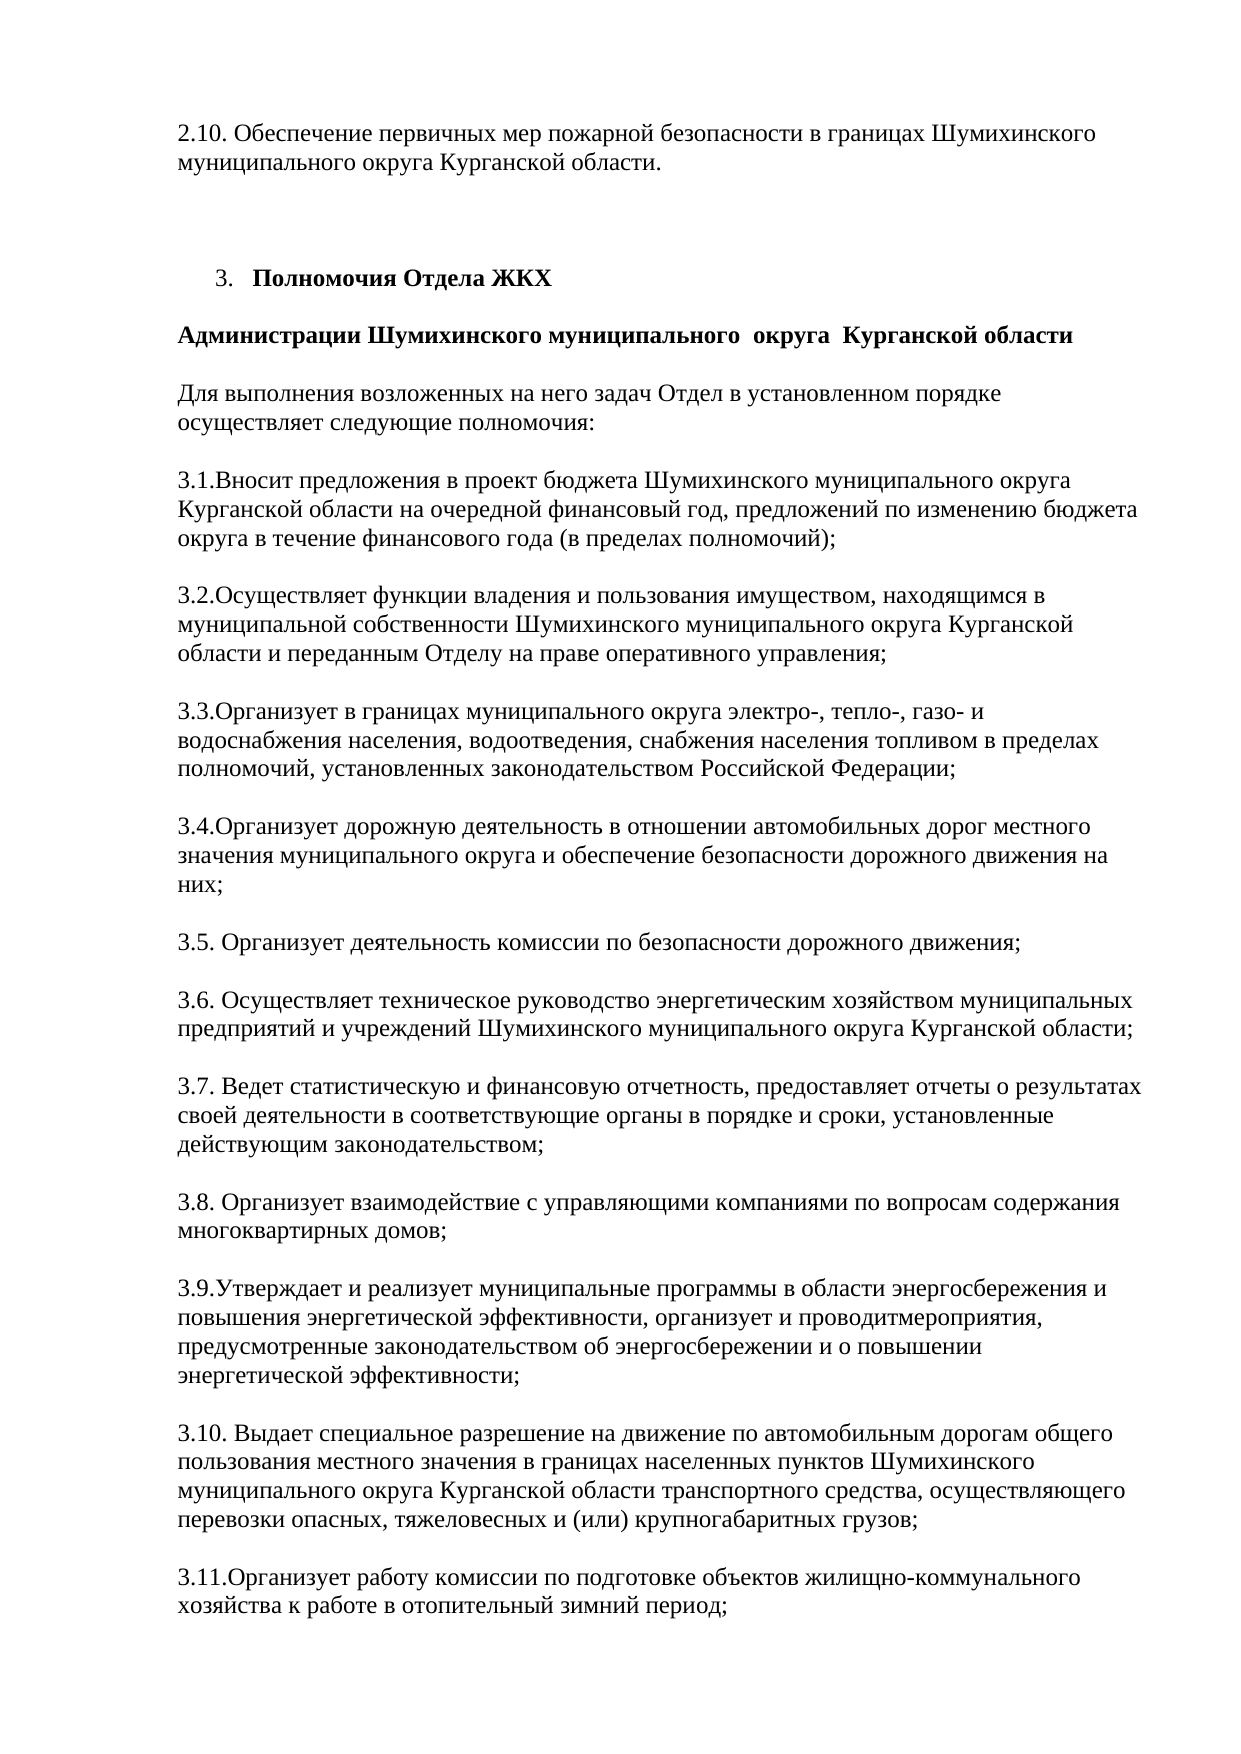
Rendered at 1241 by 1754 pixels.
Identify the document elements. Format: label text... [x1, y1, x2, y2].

text 3.10. Выдает специальное разрешение на движение по автомобильным дорогам общего пользования местного значения в границах населенных пунктов Шумихинского муниципального округа Курганской области транспортного средства, осуществляющего перевозки опасных, тяжеловесных и (или) крупногабаритных грузов; [177, 1418, 1152, 1533]
text Для выполнения возложенных на него задач Отдел в установленном порядке осуществляет следующие полномочия: [177, 378, 1152, 436]
text 3.4.Организует дорожную деятельность в отношении автомобильных дорог местного значения муниципального округа и обеспечение безопасности дорожного движения на них; [177, 811, 1152, 898]
text 3.11.Организует работу комиссии по подготовке объектов жилищно-коммунального хозяйства к работе в отопительный зимний период; [177, 1562, 1152, 1619]
text 3.5. Организует деятельность комиссии по безопасности дорожного движения; [177, 927, 1152, 956]
text 2.10. Обеспечение первичных мер пожарной безопасности в границах Шумихинского муниципального округа Курганской области. [177, 118, 1152, 176]
text 3.9.Утверждает и реализует муниципальные программы в области энергосбережения и повышения энергетической эффективности, организует и проводитмероприятия, предусмотренные законодательством об энергосбережении и о повышении энергетической эффективности; [177, 1273, 1152, 1388]
text 3.8. Организует взаимодействие с управляющими компаниями по вопросам содержания многоквартирных домов; [177, 1187, 1152, 1244]
text 3.6. Осуществляет техническое руководство энергетическим хозяйством муниципальных предприятий и учреждений Шумихинского муниципального округа Курганской области; [177, 985, 1152, 1042]
list Полномочия Отдела ЖКХ [215, 263, 1152, 291]
text Администрации Шумихинского муниципального округа Курганской области [177, 321, 1152, 349]
text 3.7. Ведет статистическую и финансовую отчетность, предоставляет отчеты о результатах своей деятельности в соответствующие органы в порядке и сроки, установленные действующим законодательством; [177, 1071, 1152, 1158]
text 3.3.Организует в границах муниципального округа электро-, тепло-, газо- и водоснабжения населения, водоотведения, снабжения населения топливом в пределах полномочий, установленных законодательством Российской Федерации; [177, 696, 1152, 782]
text 3.2.Осуществляет функции владения и пользования имуществом, находящимся в муниципальной собственности Шумихинского муниципального округа Курганской области и переданным Отделу на праве оперативного управления; [177, 581, 1152, 667]
text 3.1.Вносит предложения в проект бюджета Шумихинского муниципального округа Курганской области на очередной финансовый год, предложений по изменению бюджета округа в течение финансового года (в пределах полномочий); [177, 465, 1152, 551]
